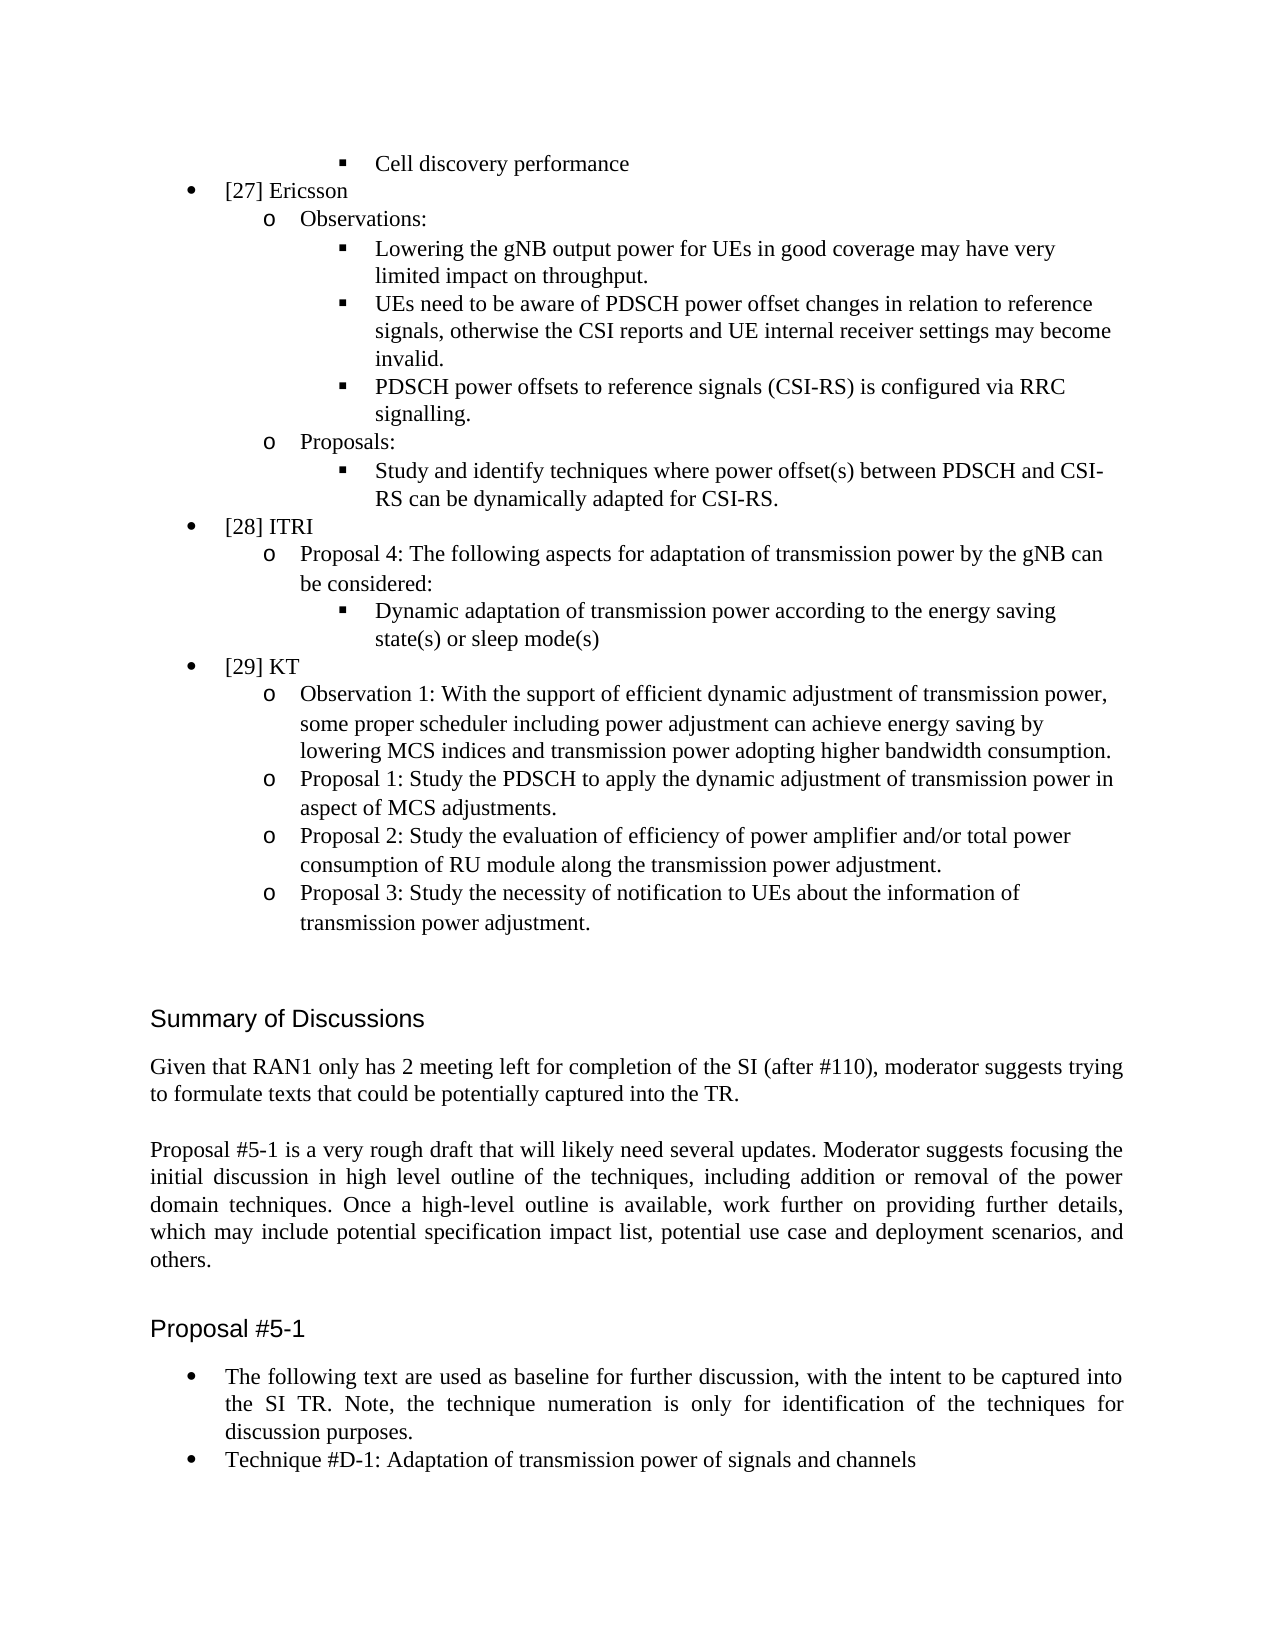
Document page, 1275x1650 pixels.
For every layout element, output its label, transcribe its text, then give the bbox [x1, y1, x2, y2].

subtitle Summary of Discussions [150, 1004, 1125, 1033]
list Dynamic adaptation of transmission power according to the energy saving state(s) or sleep mode(s) [337, 597, 1125, 651]
list UEs need to be aware of PDSCH power offset changes in relation to reference signals, otherwise the CSI reports and UE internal receiver settings may become invalid. [337, 290, 1125, 372]
list Proposal 2: Study the evaluation of efficiency of power amplifier and/or total power consumption of RU module along the transmission power adjustment. [262, 822, 1125, 878]
text Proposal #5-1 is a very rough draft that will likely need several updates. Moderator suggests focusing the initial discussion in high level outline of the techniques, including addition or removal of the power domain techniques. Once a high-level outline is available, work further on providing further details, which may include potential specification impact list, potential use case and deployment scenarios, and others. [150, 1136, 1125, 1272]
list Study and identify techniques where power offset(s) between PDSCH and CSI-RS can be dynamically adapted for CSI-RS. [337, 458, 1125, 512]
list Lowering the gNB output power for UEs in good coverage may have very limited impact on throughput. [337, 235, 1125, 289]
text Given that RAN1 only has 2 meeting left for completion of the SI (after #110), moderator suggests trying to formulate texts that could be potentially captured into the TR. [150, 1053, 1125, 1107]
list [28] ITRI [187, 513, 1125, 539]
list Technique #D-1: Adaptation of transmission power of signals and channels [187, 1446, 1125, 1472]
list Proposal 1: Study the PDSCH to apply the dynamic adjustment of transmission power in aspect of MCS adjustments. [262, 765, 1125, 821]
list [29] KT [187, 653, 1125, 679]
list Proposals: [262, 428, 1125, 456]
list PDSCH power offsets to reference signals (CSI-RS) is configured via RRC signalling. [337, 373, 1125, 427]
list Observations: [262, 205, 1125, 233]
list [27] Ericsson [187, 178, 1125, 204]
list The following text are used as baseline for further discussion, with the intent to be captured into the SI TR. Note, the technique numeration is only for identification of the techniques for discussion purposes. [187, 1363, 1125, 1444]
list Proposal 3: Study the necessity of notification to UEs about the information of transmission power adjustment. [262, 879, 1125, 935]
list Cell discovery performance [337, 150, 1125, 176]
list Proposal 4: The following aspects for adaptation of transmission power by the gNB can be considered: [262, 540, 1125, 596]
subtitle Proposal #5-1 [150, 1314, 1125, 1342]
list Observation 1: With the support of efficient dynamic adjustment of transmission power, some proper scheduler including power adjustment can achieve energy saving by lowering MCS indices and transmission power adopting higher bandwidth consumption. [262, 680, 1125, 764]
